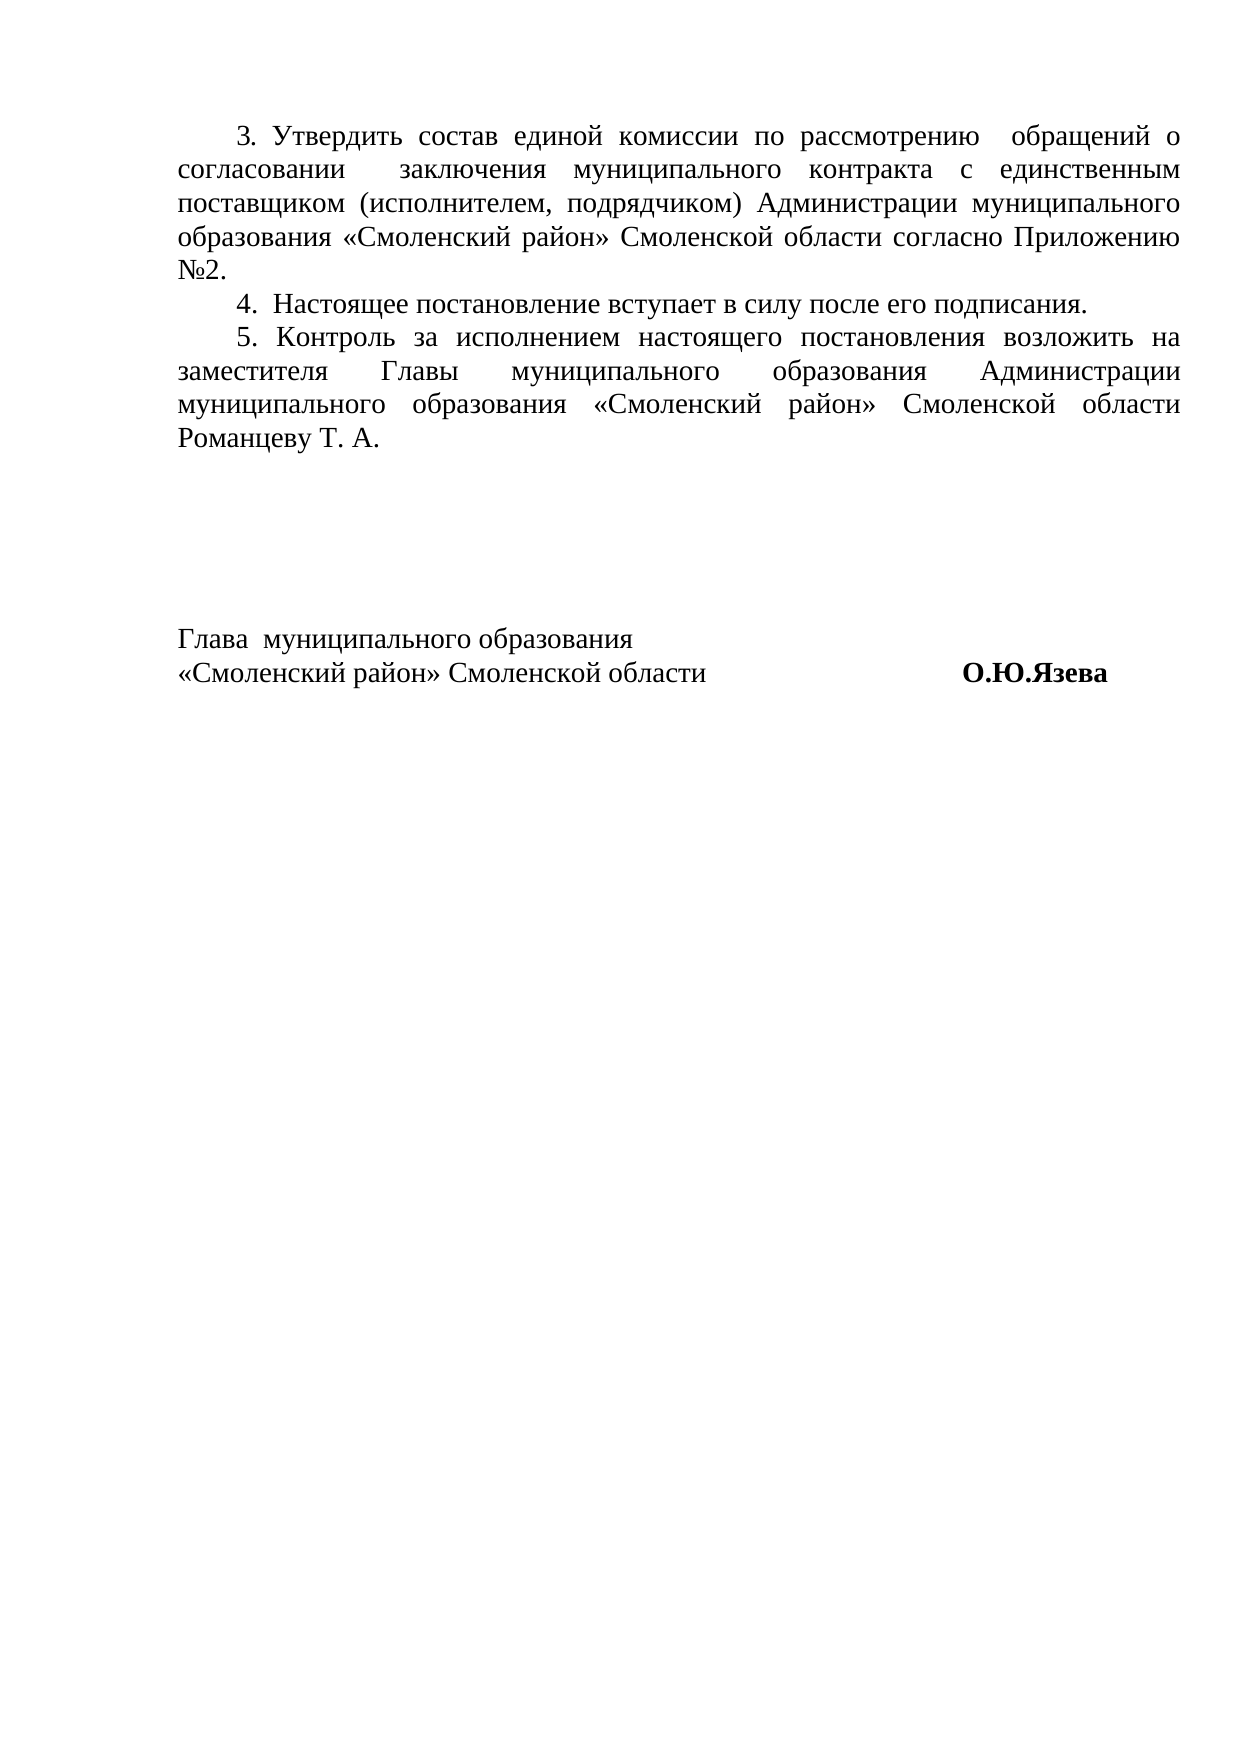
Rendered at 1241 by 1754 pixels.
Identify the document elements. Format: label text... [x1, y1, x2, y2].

text 4. Настоящее постановление вступает в силу после его подписания. [177, 286, 1181, 319]
text «Смоленский район» Смоленской области О.Ю.Язева [177, 655, 1181, 688]
text 5. Контроль за исполнением настоящего постановления возложить на заместителя Главы муниципального образования Администрации муниципального образования «Смоленский район» Смоленской области Романцеву Т. А. [177, 319, 1181, 453]
text 3. Утвердить состав единой комиссии по рассмотрению обращений о согласовании заключения муниципального контракта с единственным поставщиком (исполнителем, подрядчиком) Администрации муниципального образования «Смоленский район» Смоленской области согласно Приложению №2. [177, 118, 1181, 286]
text Глава муниципального образования [177, 621, 1181, 655]
